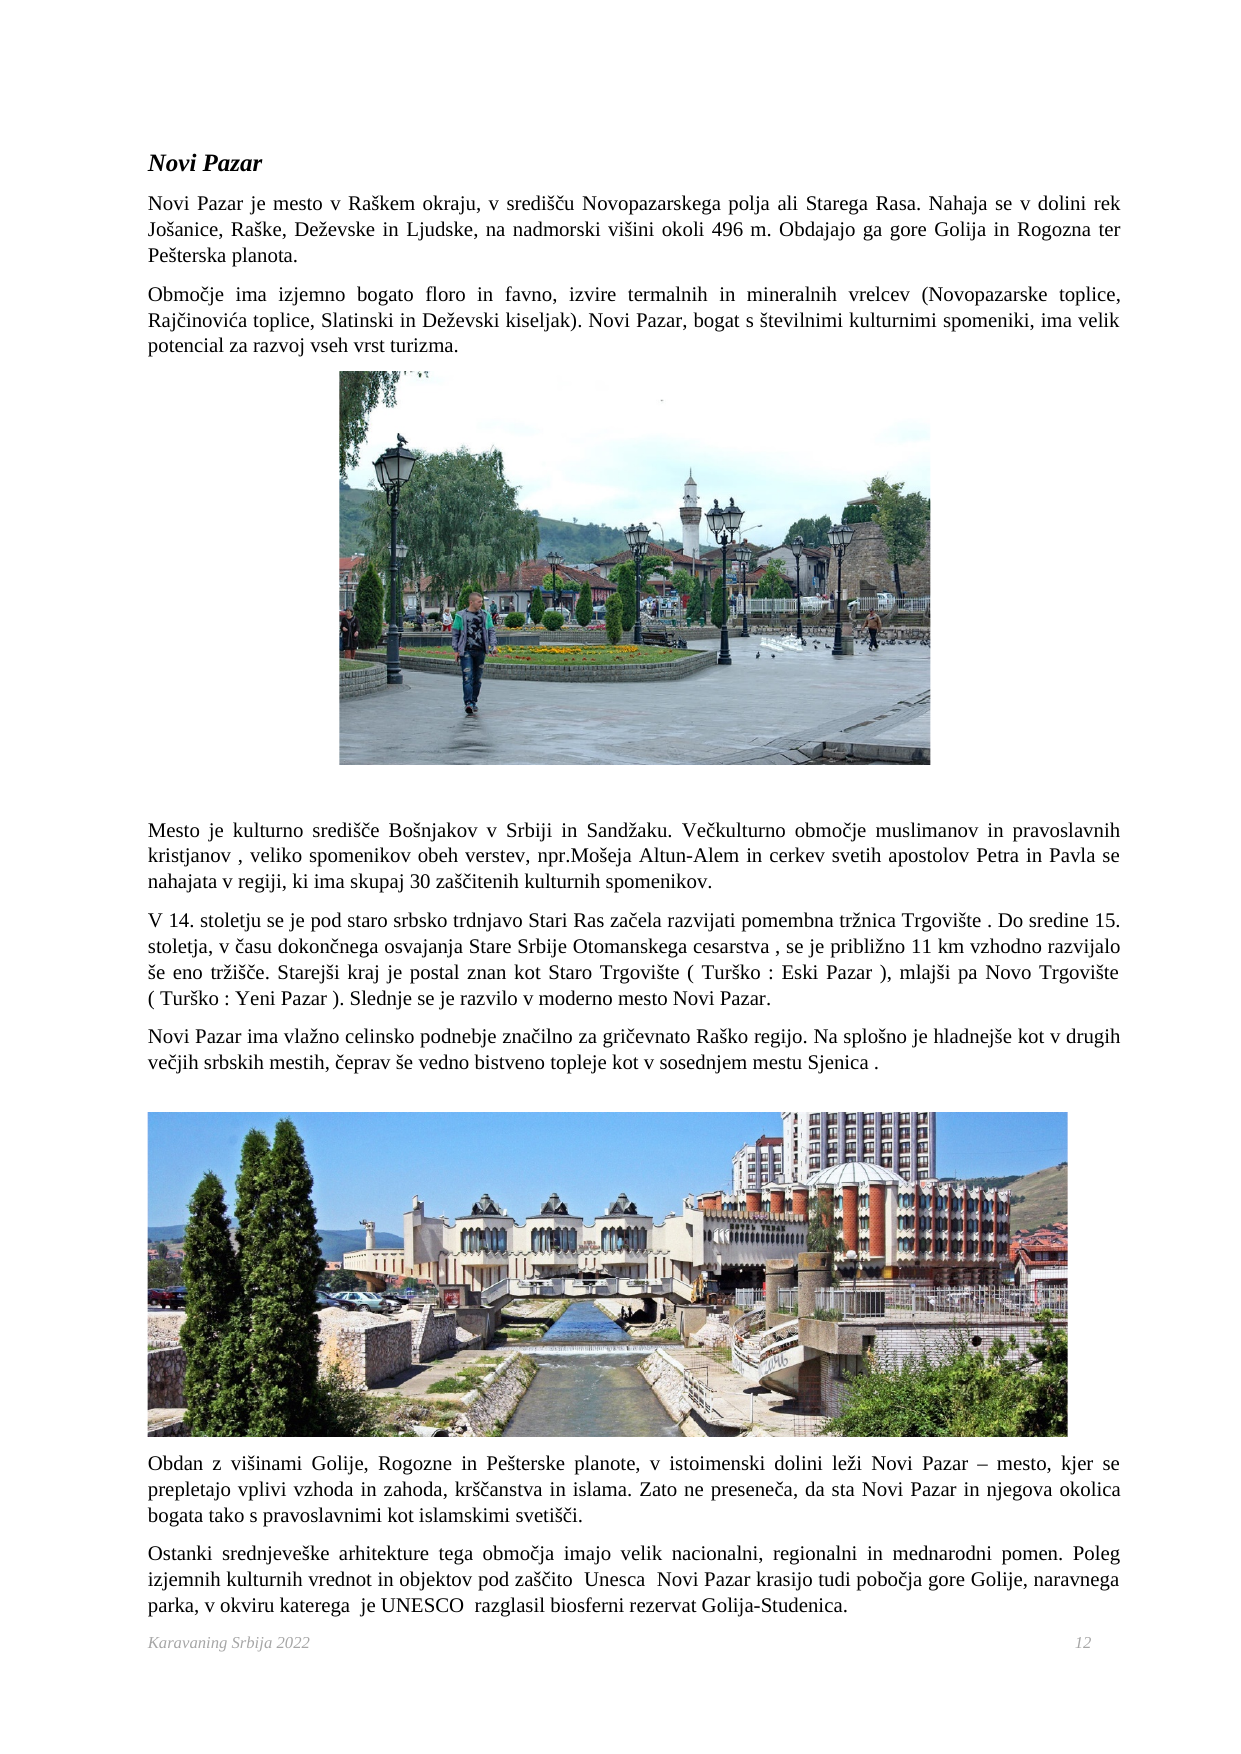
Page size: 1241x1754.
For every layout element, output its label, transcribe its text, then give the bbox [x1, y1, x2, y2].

text Novi Pazar je mesto v Raškem okraju, v središču Novopazarskega polja ali Starega Rasa. Nahaja se v dolini rek Jošanice, Raške, Deževske in Ljudske, na nadmorski višini okoli 496 m. Obdajajo ga gore Golija in Rogozna ter Pešterska planota. [148, 191, 1122, 267]
text Mesto je kulturno središče Bošnjakov v Srbiji in Sandžaku. Večkulturno območje muslimanov in pravoslavnih kristjanov , veliko spomenikov obeh verstev, npr.Mošeja Altun-Alem in cerkev svetih apostolov Petra in Pavla se nahajata v regiji, ki ima skupaj 30 zaščitenih kulturnih spomenikov. [148, 817, 1122, 893]
text V 14. stoletju se je pod staro srbsko trdnjavo Stari Ras začela razvijati pomembna tržnica Trgovište . Do sredine 15. stoletja, v času dokončnega osvajanja Stare Srbije Otomanskega cesarstva , se je približno 11 km vzhodno razvijalo še eno tržišče. Starejši kraj je postal znan kot Staro Trgovište ( Turško : Eski Pazar ), mlajši pa Novo Trgovište ( Turško : Yeni Pazar ). Slednje se je razvilo v moderno mesto Novi Pazar. [148, 908, 1122, 1010]
text Območje ima izjemno bogato floro in favno, izvire termalnih in mineralnih vrelcev (Novopazarske toplice, Rajčinovića toplice, Slatinski in Deževski kiseljak). Novi Pazar, bogat s številnimi kulturnimi spomeniki, ima velik potencial za razvoj vseh vrst turizma. [148, 282, 1122, 357]
text Obdan z višinami Golije, Rogozne in Pešterske planote, v istoimenski dolini leži Novi Pazar – mesto, kjer se prepletajo vplivi vzhoda in zahoda, krščanstva in islama. Zato ne preseneča, da sta Novi Pazar in njegova okolica bogata tako s pravoslavnimi kot islamskimi svetišči. [148, 1451, 1122, 1527]
text Novi Pazar ima vlažno celinsko podnebje značilno za gričevnato Raško regijo. Na splošno je hladnejše kot v drugih večjih srbskih mestih, čeprav še vedno bistveno topleje kot v sosednjem mestu Sjenica . [148, 1024, 1122, 1074]
picture [339, 371, 931, 765]
text Ostanki srednjeveške arhitekture tega območja imajo velik nacionalni, regionalni in mednarodni pomen. Poleg izjemnih kulturnih vrednot in objektov pod zaščito Unesca Novi Pazar krasijo tudi pobočja gore Golije, naravnega parka, v okviru katerega je UNESCO razglasil biosferni rezervat Golija-Studenica. [148, 1541, 1122, 1617]
text Novi Pazar [148, 148, 1122, 176]
picture [147, 1112, 1068, 1437]
